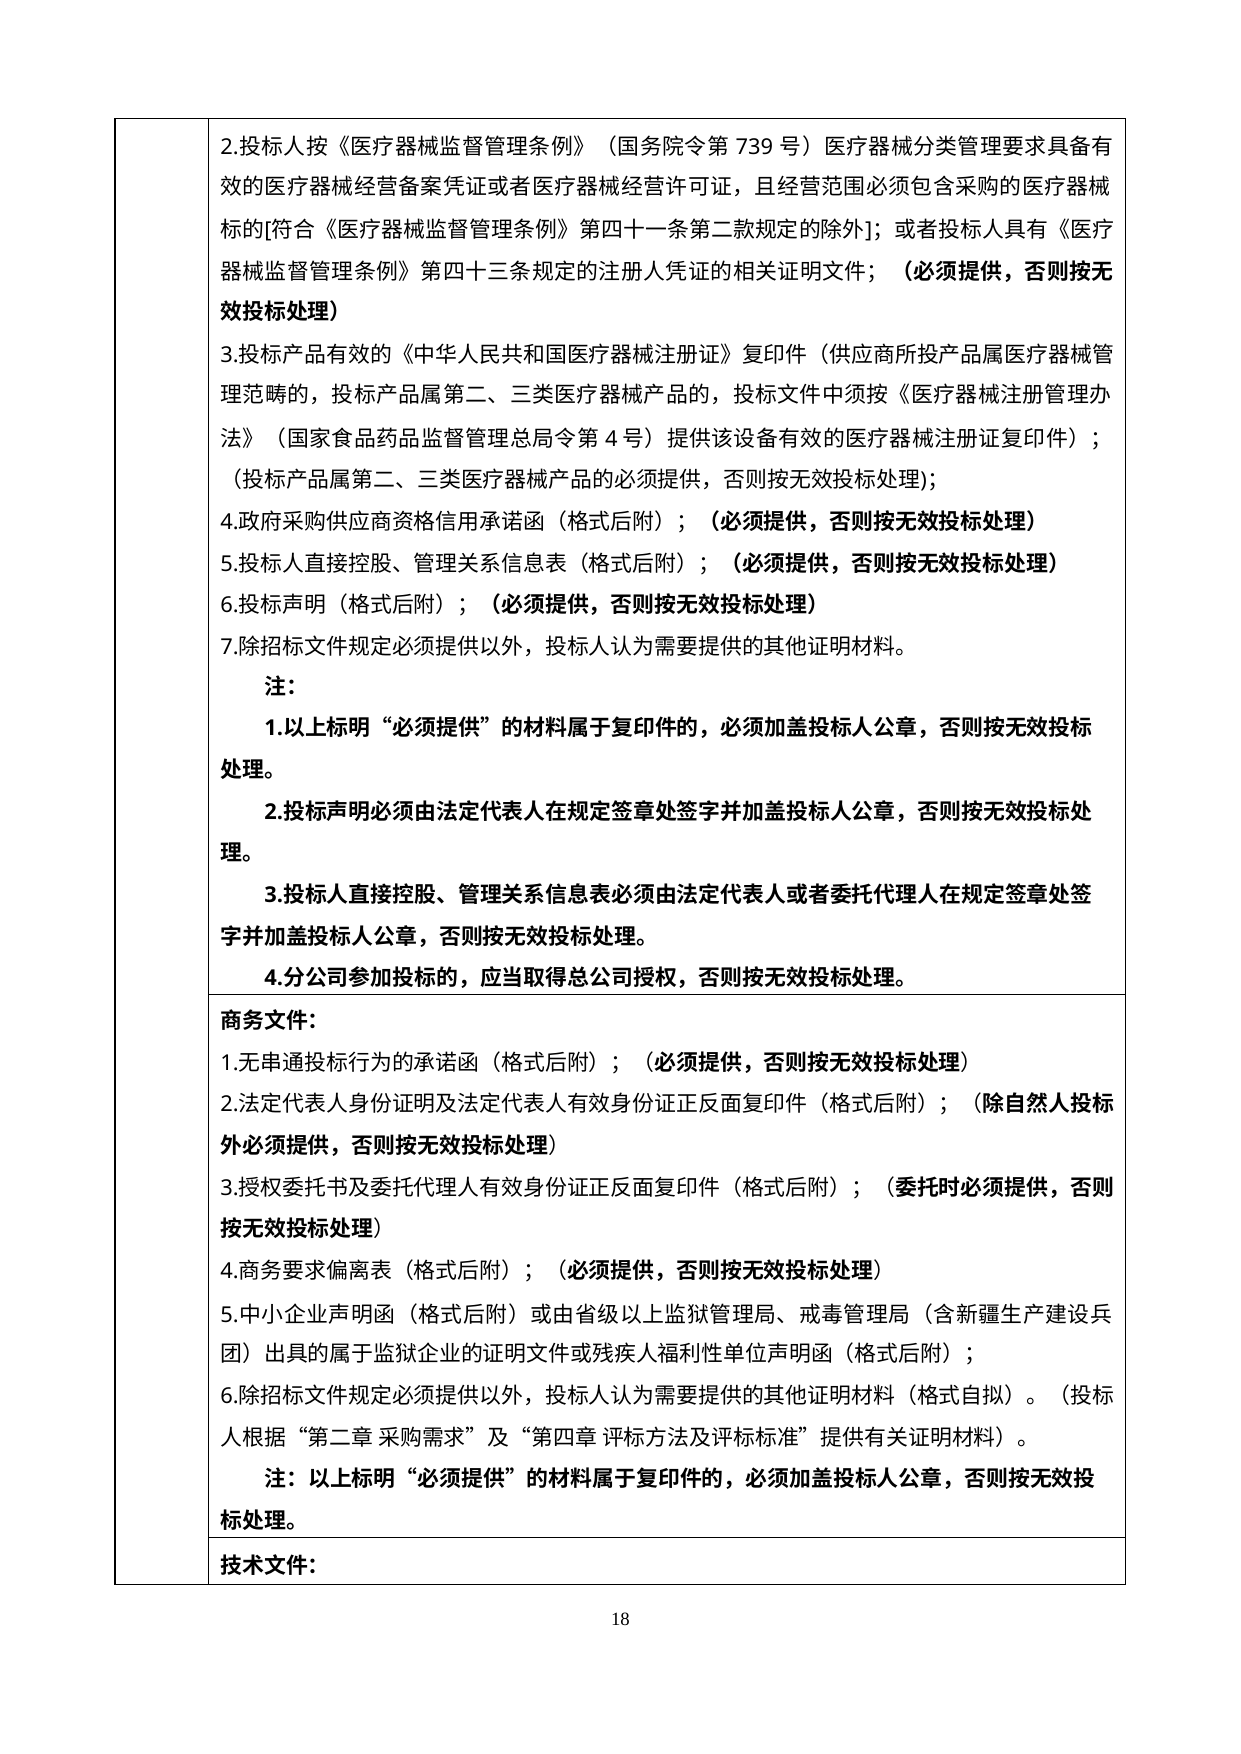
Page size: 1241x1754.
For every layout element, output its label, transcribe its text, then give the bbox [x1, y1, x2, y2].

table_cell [209, 1538, 1125, 1584]
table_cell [209, 119, 1125, 994]
table_cell 商务文件： 1.无串通投标行为的承诺函（格式后附）；（必须提供，否则按无效投标处理） 2.法定代表人身份证明及法定代表人有效身份证正反面复印件（格式后附）；（除自然人投标外必须提供，否则按无效投标处理） 3.授权委托书及委托代理人有效身份证正反面复印件（格式后附）；（委托时必须提供，否则按无效投标处理） 4.商务要求偏离表（格式后附）；（必须提供，否则按无效投标处理） 5.中小企业声明函（格式后附）或由省级以上监狱管理局、戒毒管理局（含新疆生产建设兵团）出具的属于监狱企业的证明文件或残疾人福利性单位声明函（格式后附）； 6.除招标文件规定必须提供以外，投标人认为需要提供的其他证明材料（格式自拟）。（投标人根据“第二章 采购需求”及“第四章 评标方法及评标标准”提供有关证明材料）。 注：以上标明“必须提供”的材料属于复印件的，必须加盖投标人公章，否则按无效投标处理。 [209, 995, 1125, 1537]
